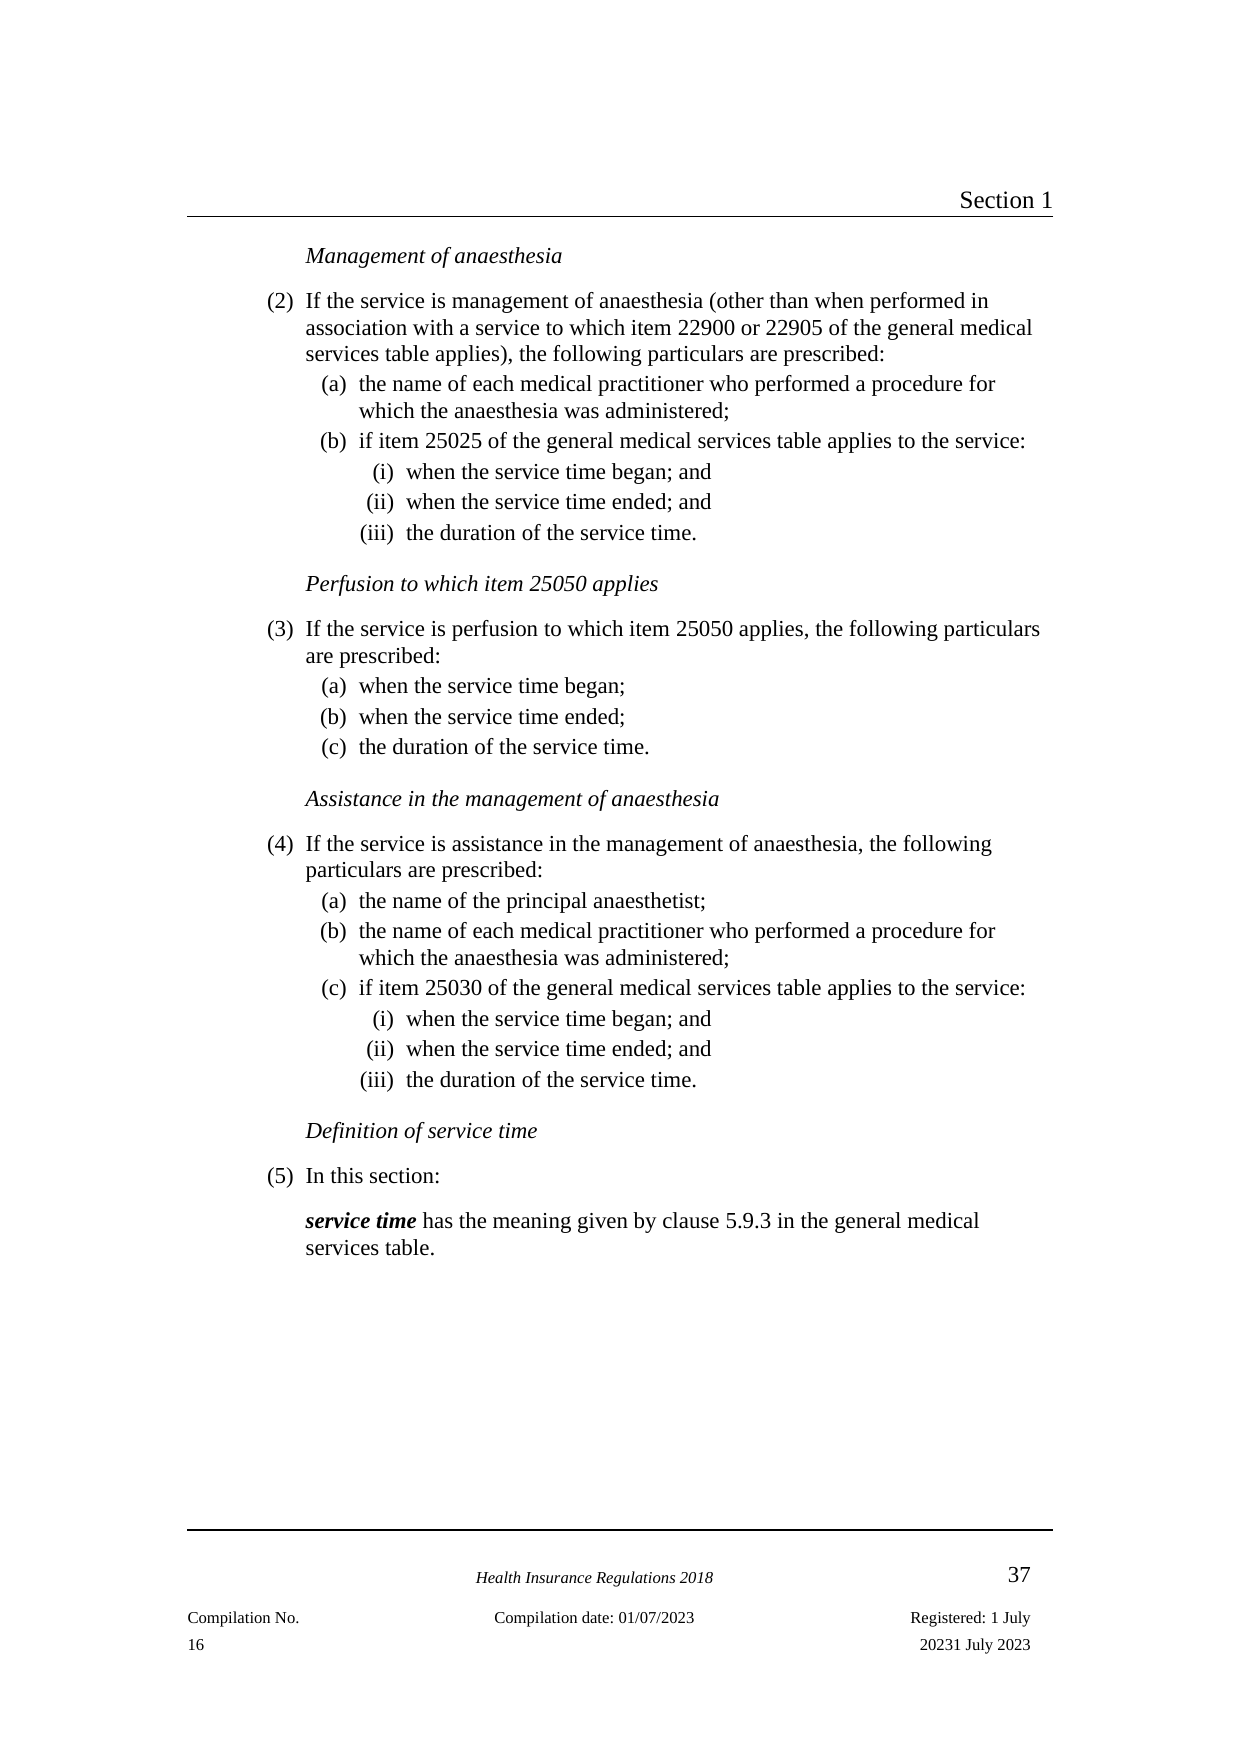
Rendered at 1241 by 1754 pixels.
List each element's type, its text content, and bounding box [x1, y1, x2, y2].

text Perfusion to which item 25050 applies [305, 570, 1053, 597]
text (iii) the duration of the service time. [187, 1066, 1053, 1092]
text (ii) when the service time ended; and [187, 488, 1053, 515]
text (2) If the service is management of anaesthesia (other than when performed in association with a service to which item 22900 or 22905 of the general medical services table applies), the following particulars are prescribed: [187, 287, 1053, 366]
text service time has the meaning given by clause 5.9.3 in the general medical services table. [305, 1207, 1053, 1260]
text (ii) when the service time ended; and [187, 1035, 1053, 1061]
text (3) If the service is perfusion to which item 25050 applies, the following particulars are prescribed: [187, 615, 1053, 668]
text (a) the name of each medical practitioner who performed a procedure for which the anaesthesia was administered; [187, 371, 1053, 423]
text (iii) the duration of the service time. [187, 519, 1053, 545]
text Assistance in the management of anaesthesia [305, 785, 1053, 811]
text (b) the name of each medical practitioner who performed a procedure for which the anaesthesia was administered; [187, 917, 1053, 970]
text (b) when the service time ended; [187, 703, 1053, 729]
text (a) the name of the principal anaesthetist; [187, 887, 1053, 913]
text (c) the duration of the service time. [187, 733, 1053, 760]
text Management of anaesthesia [305, 242, 1053, 268]
text Definition of service time [305, 1117, 1053, 1143]
text (c) if item 25030 of the general medical services table applies to the service: [187, 974, 1053, 1000]
text (5) In this section: [187, 1162, 1053, 1188]
text (i) when the service time began; and [187, 1004, 1053, 1031]
text (4) If the service is assistance in the management of anaesthesia, the following particulars are prescribed: [187, 830, 1053, 882]
text (i) when the service time began; and [187, 458, 1053, 484]
text (a) when the service time began; [187, 672, 1053, 699]
text (b) if item 25025 of the general medical services table applies to the service: [187, 427, 1053, 454]
